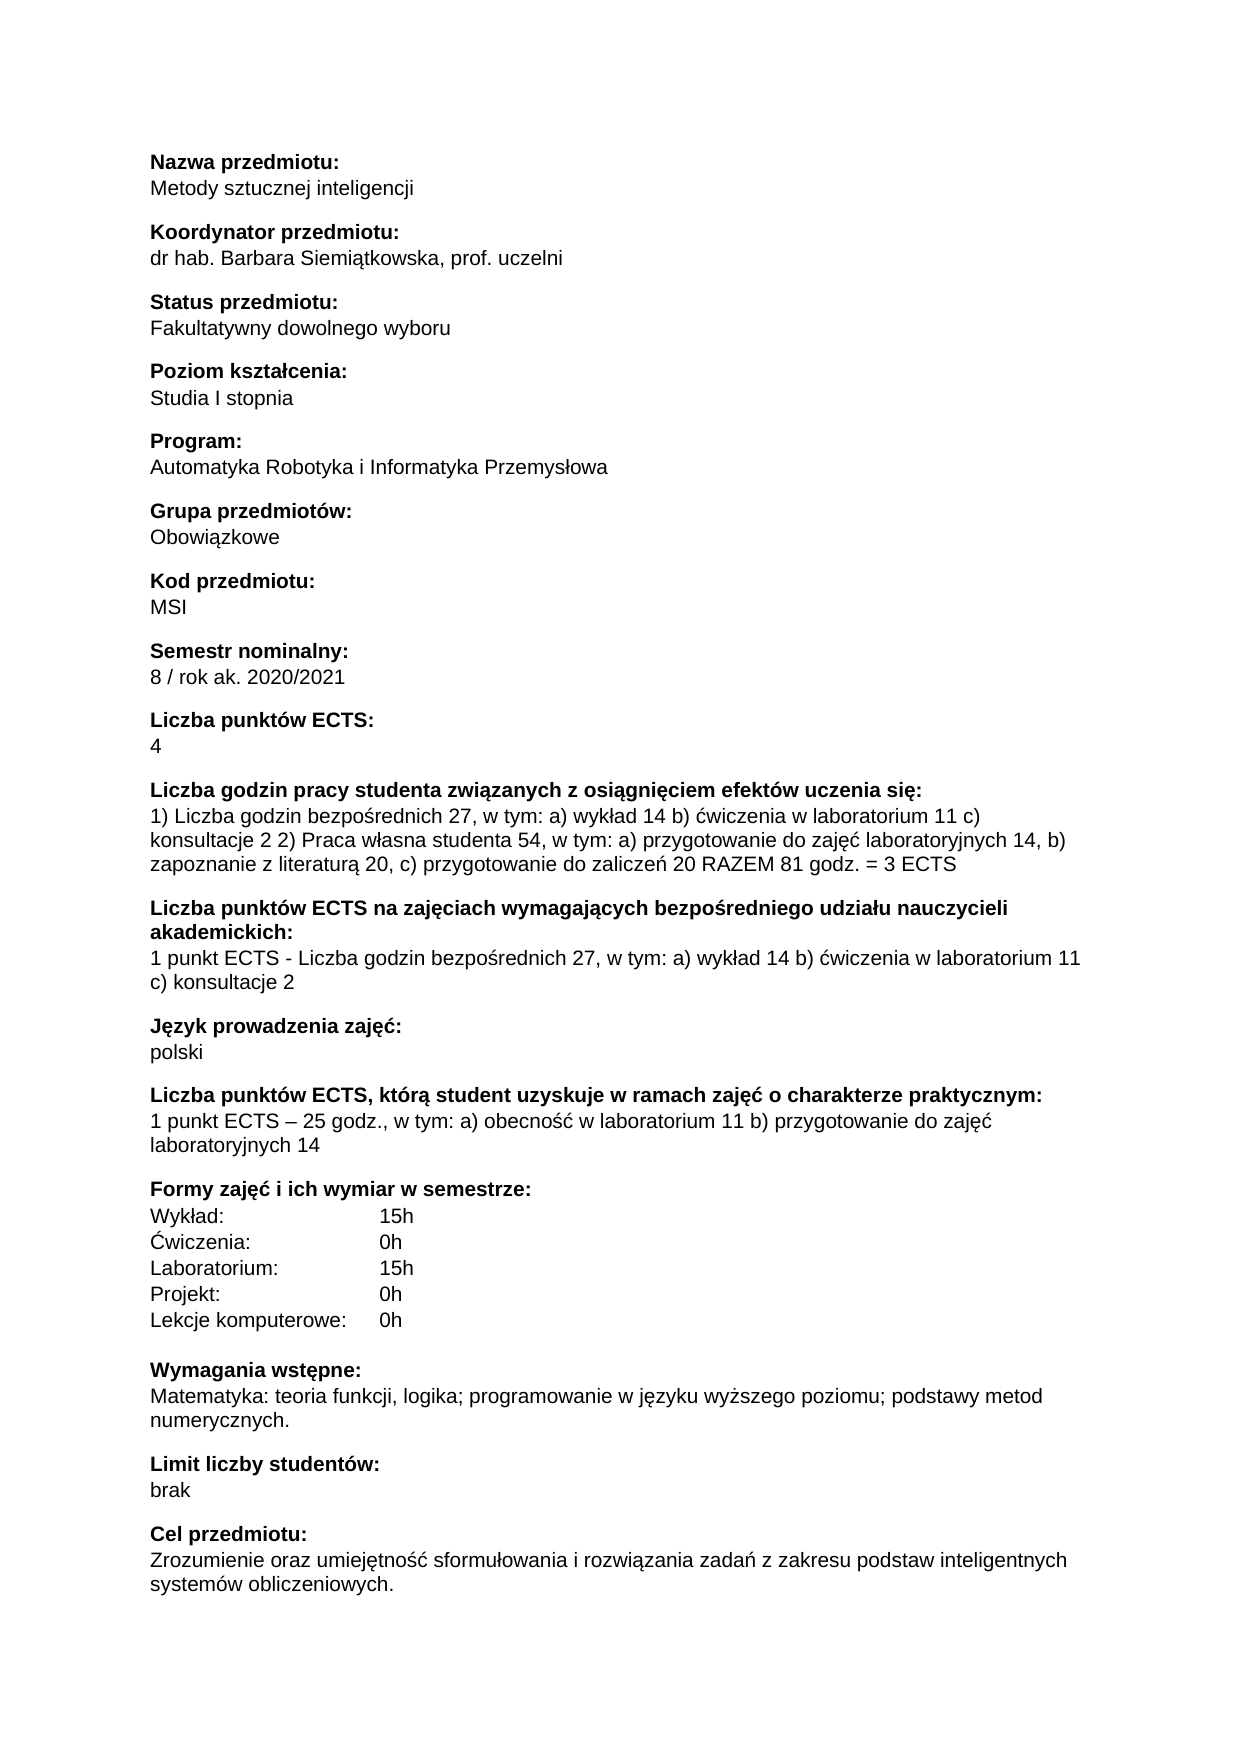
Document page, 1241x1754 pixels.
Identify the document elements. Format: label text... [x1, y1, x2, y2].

text Poziom kształcenia: [150, 359, 1090, 383]
text Kod przedmiotu: [150, 569, 1090, 593]
text Automatyka Robotyka i Informatyka Przemysłowa [150, 455, 1090, 479]
text 1) Liczba godzin bezpośrednich 27, w tym: a) wykład 14 b) ćwiczenia w laboratorium 11 c) konsultacje 2 2) Praca własna studenta 54, w tym: a) przygotowanie do zajęć laboratoryjnych 14, b) zapoznanie z literaturą 20, c) przygotowanie do zaliczeń 20 RAZEM 81 godz. = 3 ECTS [150, 804, 1090, 876]
text Grupa przedmiotów: [150, 499, 1090, 523]
table_cell Laboratorium: [140, 1256, 367, 1280]
text polski [150, 1039, 1090, 1063]
text Wymagania wstępne: [150, 1358, 1090, 1382]
table_cell Projekt: [140, 1282, 367, 1306]
text 4 [150, 734, 1090, 758]
text Studia I stopnia [150, 385, 1090, 409]
table_header Wykład: [140, 1204, 367, 1228]
text Semestr nominalny: [150, 638, 1090, 662]
table_cell Ćwiczenia: [140, 1230, 367, 1254]
text brak [150, 1478, 1090, 1502]
text MSI [150, 595, 1090, 619]
text 1 punkt ECTS - Liczba godzin bezpośrednich 27, w tym: a) wykład 14 b) ćwiczenia w laboratorium 11 c) konsultacje 2 [150, 946, 1090, 994]
text Liczba punktów ECTS, którą student uzyskuje w ramach zajęć o charakterze praktycznym: [150, 1083, 1090, 1107]
table_header 15h [369, 1204, 597, 1228]
text 8 / rok ak. 2020/2021 [150, 664, 1090, 688]
text Zrozumienie oraz umiejętność sformułowania i rozwiązania zadań z zakresu podstaw inteligentnych systemów obliczeniowych. [150, 1547, 1090, 1595]
text Limit liczby studentów: [150, 1452, 1090, 1476]
text Obowiązkowe [150, 525, 1090, 549]
text Matematyka: teoria funkcji, logika; programowanie w języku wyższego poziomu; podstawy metod numerycznych. [150, 1384, 1090, 1432]
text Fakultatywny dowolnego wyboru [150, 316, 1090, 339]
text dr hab. Barbara Siemiątkowska, prof. uczelni [150, 246, 1090, 270]
text Nazwa przedmiotu: [150, 150, 1090, 174]
text Język prowadzenia zajęć: [150, 1013, 1090, 1037]
text Liczba godzin pracy studenta związanych z osiągnięciem efektów uczenia się: [150, 778, 1090, 802]
text Koordynator przedmiotu: [150, 220, 1090, 244]
table_cell 15h [369, 1254, 597, 1280]
text Formy zajęć i ich wymiar w semestrze: [150, 1177, 1090, 1201]
text Liczba punktów ECTS na zajęciach wymagających bezpośredniego udziału nauczycieli akademickich: [150, 896, 1090, 944]
text Metody sztucznej inteligencji [150, 176, 1090, 200]
text Program: [150, 429, 1090, 453]
text Cel przedmiotu: [150, 1521, 1090, 1545]
text Status przedmiotu: [150, 289, 1090, 313]
table_cell 0h [369, 1228, 597, 1254]
table_cell Lekcje komputerowe: [140, 1308, 367, 1332]
text Liczba punktów ECTS: [150, 708, 1090, 732]
table_cell 0h [369, 1306, 597, 1332]
text 1 punkt ECTS – 25 godz., w tym: a) obecność w laboratorium 11 b) przygotowanie do zajęć laboratoryjnych 14 [150, 1109, 1090, 1157]
table_cell 0h [369, 1280, 597, 1306]
